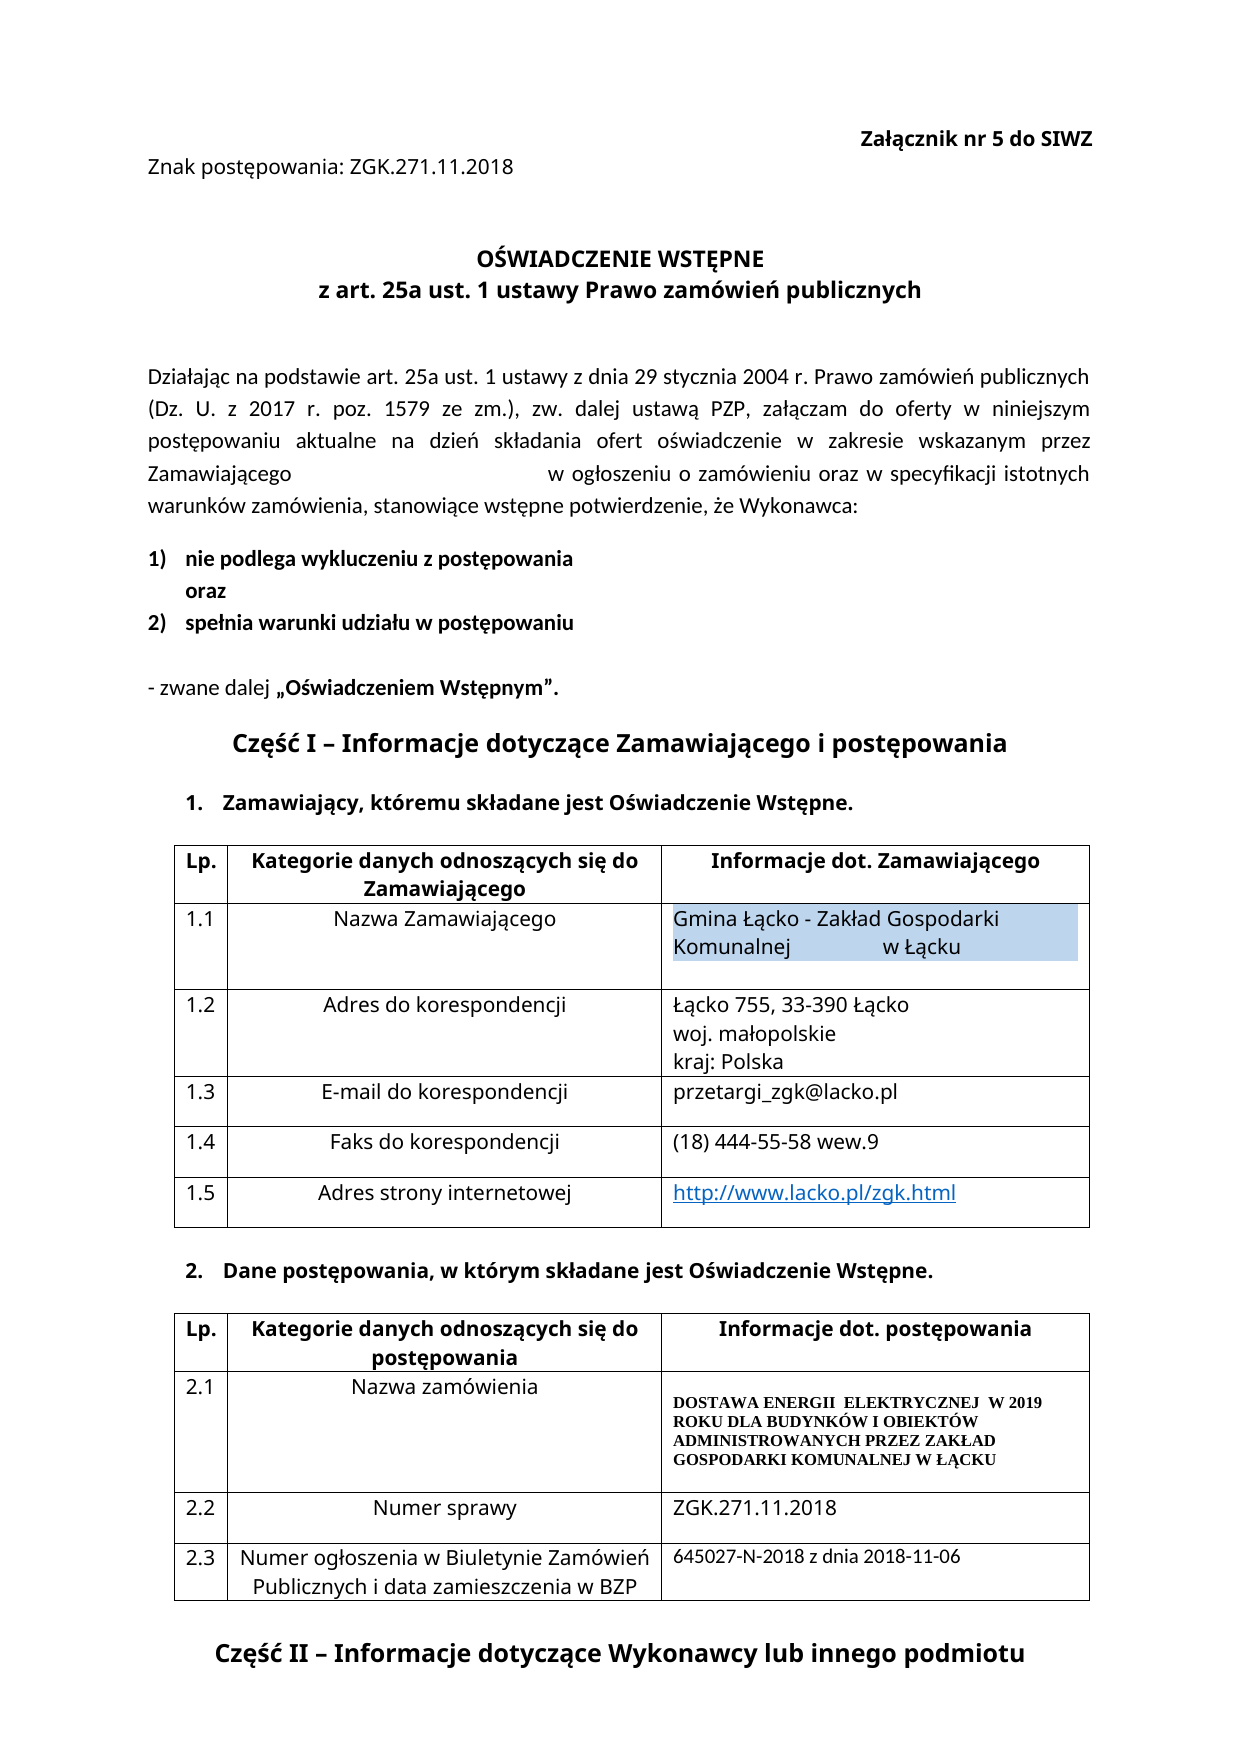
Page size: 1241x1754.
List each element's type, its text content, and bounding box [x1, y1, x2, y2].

table_cell DOSTAWA ENERGII ELEKTRYCZNEJ W 2019 ROKU DLA BUDYNKÓW I OBIEKTÓW ADMINISTROWANYCH PRZEZ ZAKŁAD GOSPODARKI KOMUNALNEJ W ŁĄCKU [662, 1372, 1089, 1492]
table_header Informacje dot. Zamawiającego [662, 846, 1089, 903]
table_cell Adres strony internetowej [228, 1178, 661, 1227]
text Część II – Informacje dotyczące Wykonawcy lub innego podmiotu [148, 1636, 1092, 1669]
text - zwane dalej „Oświadczeniem Wstępnym”. [148, 673, 1092, 701]
table_cell Nazwa zamówienia [228, 1372, 661, 1492]
text OŚWIADCZENIE WSTĘPNE [148, 243, 1092, 274]
table_cell Adres do korespondencji [228, 990, 661, 1076]
table_header Kategorie danych odnoszących się do postępowania [228, 1314, 661, 1371]
table_cell Numer sprawy [228, 1493, 661, 1542]
table_header Lp. [175, 1314, 227, 1371]
table_cell Faks do korespondencji [228, 1127, 661, 1177]
table_cell ZGK.271.11.2018 [662, 1493, 1089, 1542]
table_header Lp. [175, 846, 227, 903]
text Załącznik nr 5 do SIWZ [148, 124, 1092, 152]
text oraz [185, 576, 1092, 604]
table_cell Numer ogłoszenia w Biuletynie Zamówień Publicznych i data zamieszczenia w BZP [228, 1544, 661, 1600]
text Działając na podstawie art. 25a ust. 1 ustawy z dnia 29 stycznia 2004 r. Prawo zamówień publicznych (Dz. U. z 2017 r. poz. 1579 ze zm.), zw. dalej ustawą PZP, załączam do oferty w niniejszym postępowaniu aktualne na dzień składania ofert oświadczenie w zakresie wskazanym przez Zamawiającego w ogłoszeniu o zamówieniu oraz w specyfikacji istotnych warunków zamówienia, stanowiące wstępne potwierdzenie, że Wykonawca: [148, 362, 1092, 519]
table_cell 1.2 [175, 990, 227, 1076]
table_cell Łącko 755, 33-390 Łącko woj. małopolskie kraj: Polska [662, 990, 1089, 1076]
table_cell 645027-N-2018 z dnia 2018-11-06 [662, 1544, 1089, 1600]
table_cell 1.1 [175, 904, 227, 989]
text Znak postępowania: ZGK.271.11.2018 [148, 152, 1092, 181]
table_cell 2.1 [175, 1372, 227, 1492]
list Zamawiający, któremu składane jest Oświadczenie Wstępne. [185, 788, 1092, 817]
table_cell 1.4 [175, 1127, 227, 1177]
table_cell 1.3 [175, 1077, 227, 1126]
table_cell 2.2 [175, 1493, 227, 1542]
table_cell http://www.lacko.pl/zgk.html [662, 1178, 1089, 1227]
table_cell przetargi_zgk@lacko.pl [662, 1077, 1089, 1126]
table_header Informacje dot. postępowania [662, 1314, 1089, 1371]
list Dane postępowania, w którym składane jest Oświadczenie Wstępne. [185, 1256, 1092, 1285]
table_header Kategorie danych odnoszących się do Zamawiającego [228, 846, 661, 903]
table_cell 1.5 [175, 1178, 227, 1227]
text z art. 25a ust. 1 ustawy Prawo zamówień publicznych [148, 274, 1092, 305]
list nie podlega wykluczeniu z postępowania [148, 544, 1092, 572]
table_cell Gmina Łącko - Zakład Gospodarki Komunalnej w Łącku [662, 904, 1089, 989]
table_cell 2.3 [175, 1544, 227, 1600]
table_cell Nazwa Zamawiającego [228, 904, 661, 989]
table_cell (18) 444-55-58 wew.9 [662, 1127, 1089, 1177]
table_cell E-mail do korespondencji [228, 1077, 661, 1126]
text Część I – Informacje dotyczące Zamawiającego i postępowania [148, 726, 1092, 760]
list spełnia warunki udziału w postępowaniu [148, 608, 1092, 636]
